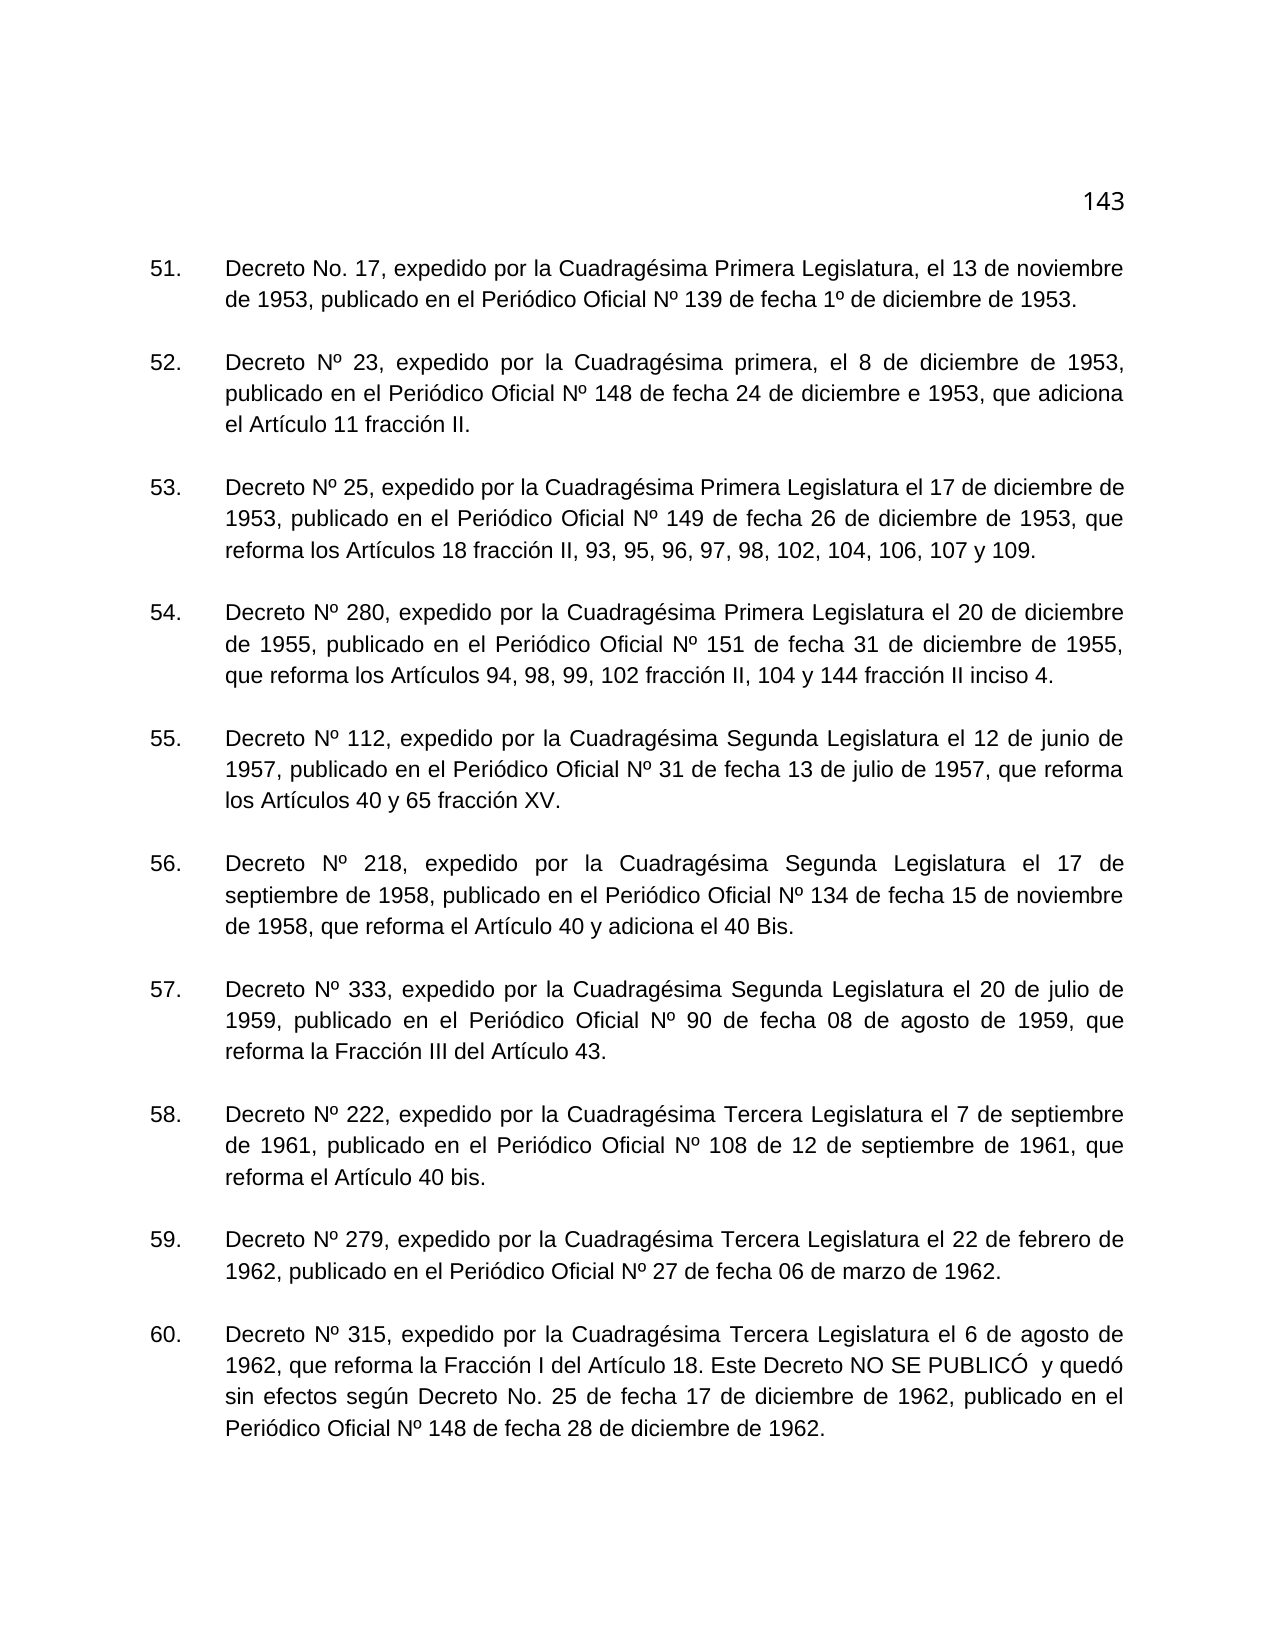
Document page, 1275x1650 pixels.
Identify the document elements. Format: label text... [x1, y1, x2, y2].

list Decreto Nº 280, expedido por la Cuadragésima Primera Legislatura el 20 de diciembre de 1955, publicado en el Periódico Oficial Nº 151 de fecha 31 de diciembre de 1955, que reforma los Artículos 94, 98, 99, 102 fracción II, 104 y 144 fracción II inciso 4. [150, 599, 1125, 688]
list Decreto Nº 218, expedido por la Cuadragésima Segunda Legislatura el 17 de septiembre de 1958, publicado en el Periódico Oficial Nº 134 de fecha 15 de noviembre de 1958, que reforma el Artículo 40 y adiciona el 40 Bis. [150, 850, 1125, 939]
list Decreto Nº 222, expedido por la Cuadragésima Tercera Legislatura el 7 de septiembre de 1961, publicado en el Periódico Oficial Nº 108 de 12 de septiembre de 1961, que reforma el Artículo 40 bis. [150, 1101, 1125, 1190]
list Decreto Nº 333, expedido por la Cuadragésima Segunda Legislatura el 20 de julio de 1959, publicado en el Periódico Oficial Nº 90 de fecha 08 de agosto de 1959, que reforma la Fracción III del Artículo 43. [150, 976, 1125, 1065]
list Decreto No. 17, expedido por la Cuadragésima Primera Legislatura, el 13 de noviembre de 1953, publicado en el Periódico Oficial Nº 139 de fecha 1º de diciembre de 1953. [150, 254, 1125, 312]
list Decreto Nº 315, expedido por la Cuadragésima Tercera Legislatura el 6 de agosto de 1962, que reforma la Fracción I del Artículo 18. Este Decreto NO SE PUBLICÓ y quedó sin efectos según Decreto No. 25 de fecha 17 de diciembre de 1962, publicado en el Periódico Oficial Nº 148 de fecha 28 de diciembre de 1962. [150, 1321, 1125, 1441]
list Decreto Nº 279, expedido por la Cuadragésima Tercera Legislatura el 22 de febrero de 1962, publicado en el Periódico Oficial Nº 27 de fecha 06 de marzo de 1962. [150, 1226, 1125, 1284]
list Decreto Nº 112, expedido por la Cuadragésima Segunda Legislatura el 12 de junio de 1957, publicado en el Periódico Oficial Nº 31 de fecha 13 de julio de 1957, que reforma los Artículos 40 y 65 fracción XV. [150, 725, 1125, 814]
list Decreto Nº 23, expedido por la Cuadragésima primera, el 8 de diciembre de 1953, publicado en el Periódico Oficial Nº 148 de fecha 24 de diciembre e 1953, que adiciona el Artículo 11 fracción II. [150, 348, 1125, 438]
list Decreto Nº 25, expedido por la Cuadragésima Primera Legislatura el 17 de diciembre de 1953, publicado en el Periódico Oficial Nº 149 de fecha 26 de diciembre de 1953, que reforma los Artículos 18 fracción II, 93, 95, 96, 97, 98, 102, 104, 106, 107 y 109. [150, 474, 1125, 563]
